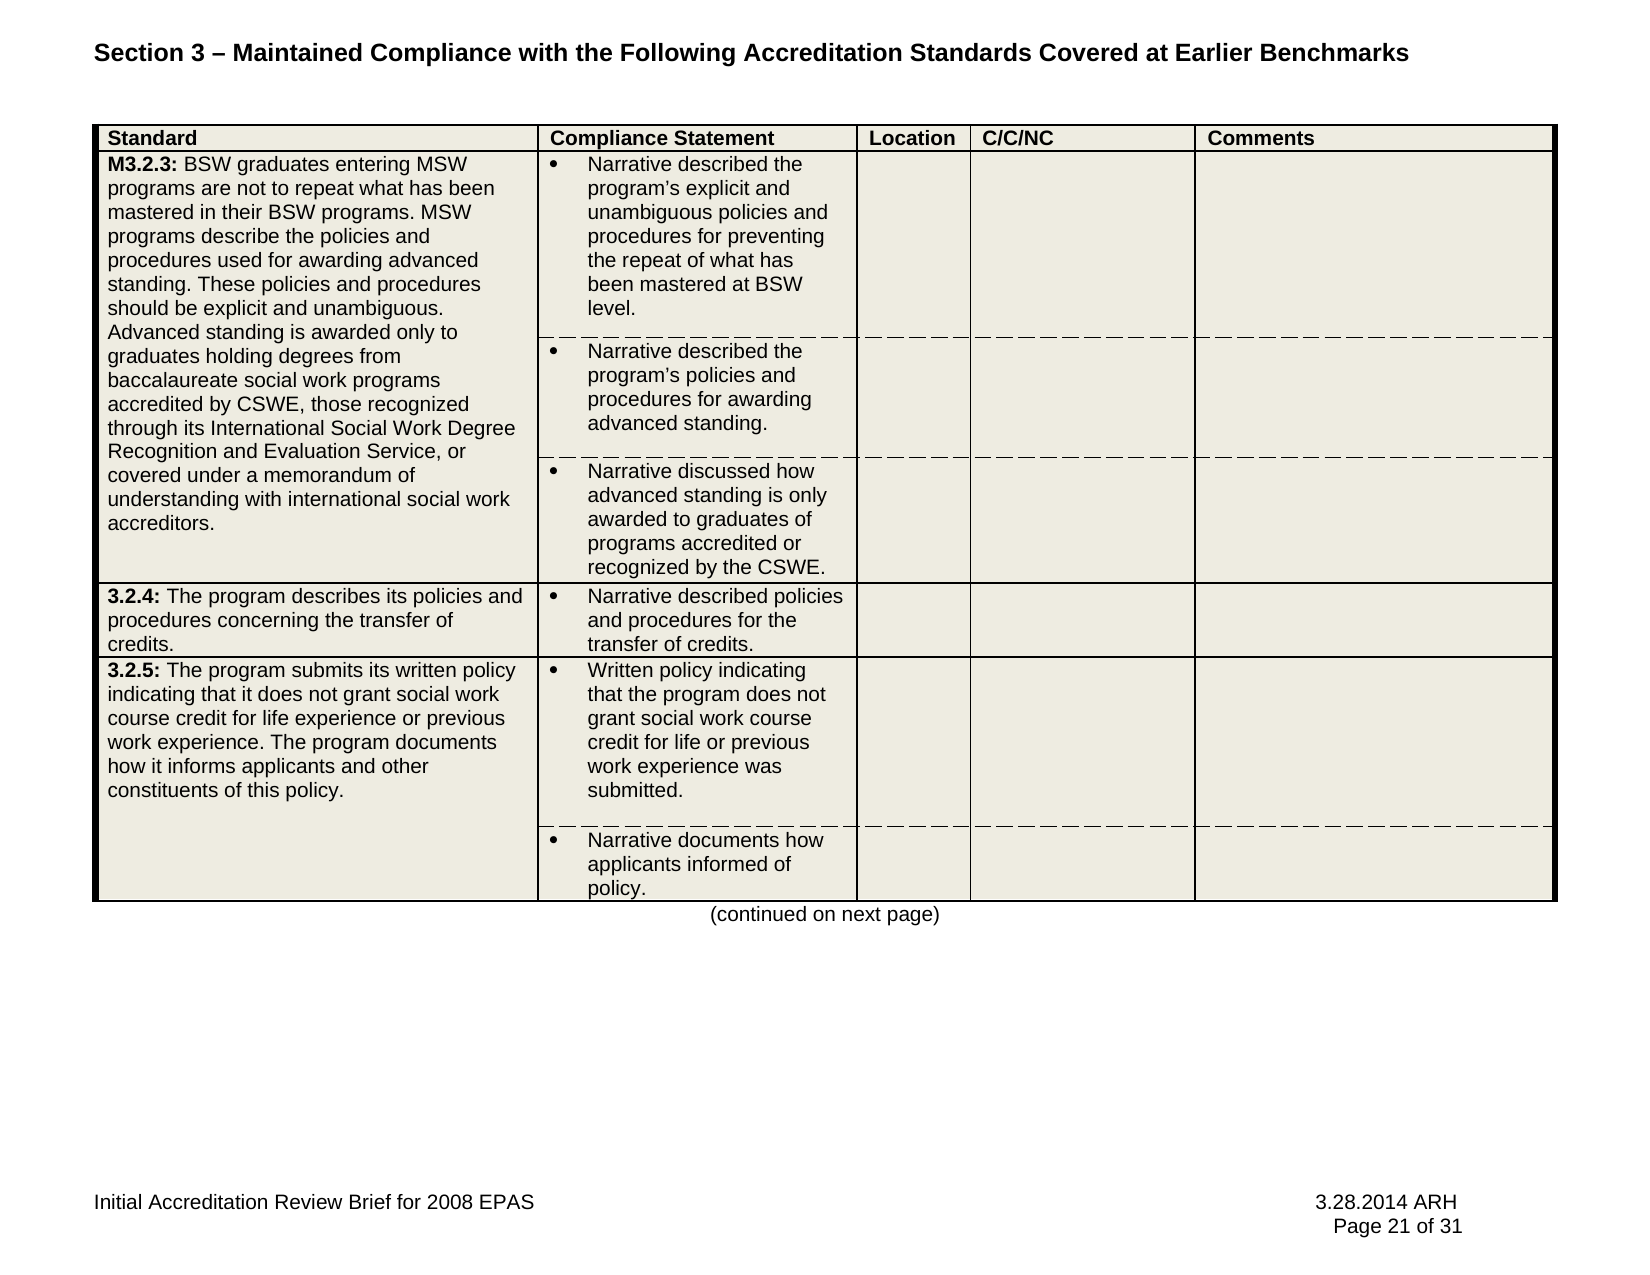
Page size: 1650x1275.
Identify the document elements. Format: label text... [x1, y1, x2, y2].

table_cell 3.2.4: The program describes its policies and procedures concerning the transfer of credits. [99, 584, 537, 656]
table_cell [1196, 152, 1552, 337]
table_header Location [858, 126, 970, 150]
table_cell [858, 826, 970, 899]
table_cell [858, 337, 970, 457]
table_cell [1196, 826, 1552, 899]
text (continued on next page) [150, 902, 1500, 926]
table_cell M3.2.3: BSW graduates entering MSW programs are not to repeat what has been mastered in their BSW programs. MSW programs describe the policies and procedures used for awarding advanced standing. These policies and procedures should be explicit and unambiguous. Advanced standing is awarded only to graduates holding degrees from baccalaureate social work programs accredited by CSWE, those recognized through its International Social Work Degree Recognition and Evaluation Service, or covered under a memorandum of understanding with international social work accreditors. [99, 152, 537, 582]
table_cell [971, 152, 1194, 337]
table_header Comments [1196, 126, 1552, 150]
table_cell Written policy indicating that the program does not grant social work course credit for life or previous work experience was submitted. [539, 658, 856, 826]
table_header Compliance Statement [539, 126, 856, 150]
table_header C/C/NC [971, 126, 1194, 150]
table_cell [858, 658, 970, 826]
table_cell [858, 152, 970, 337]
table_cell 3.2.5: The program submits its written policy indicating that it does not grant social work course credit for life experience or previous work experience. The program documents how it informs applicants and other constituents of this policy. [99, 658, 537, 899]
table_cell [858, 584, 970, 656]
table_cell [971, 457, 1194, 582]
table_cell [1196, 584, 1552, 656]
table_cell Narrative described the program’s explicit and unambiguous policies and procedures for preventing the repeat of what has been mastered at BSW level. [539, 152, 856, 337]
table_cell Narrative described policies and procedures for the transfer of credits. [539, 584, 856, 656]
table_header Standard [99, 126, 537, 150]
table_cell Narrative documents how applicants informed of policy. [539, 826, 856, 899]
table_cell Narrative discussed how advanced standing is only awarded to graduates of programs accredited or recognized by the CSWE. [539, 457, 856, 582]
table_cell [1196, 337, 1552, 457]
table_cell [858, 457, 970, 582]
table_cell Narrative described the program’s policies and procedures for awarding advanced standing. [539, 337, 856, 457]
table_cell [971, 584, 1194, 656]
table_cell [971, 826, 1194, 899]
table_cell [1196, 658, 1552, 826]
table_cell [971, 337, 1194, 457]
table_cell [971, 658, 1194, 826]
table_cell [1196, 457, 1552, 582]
